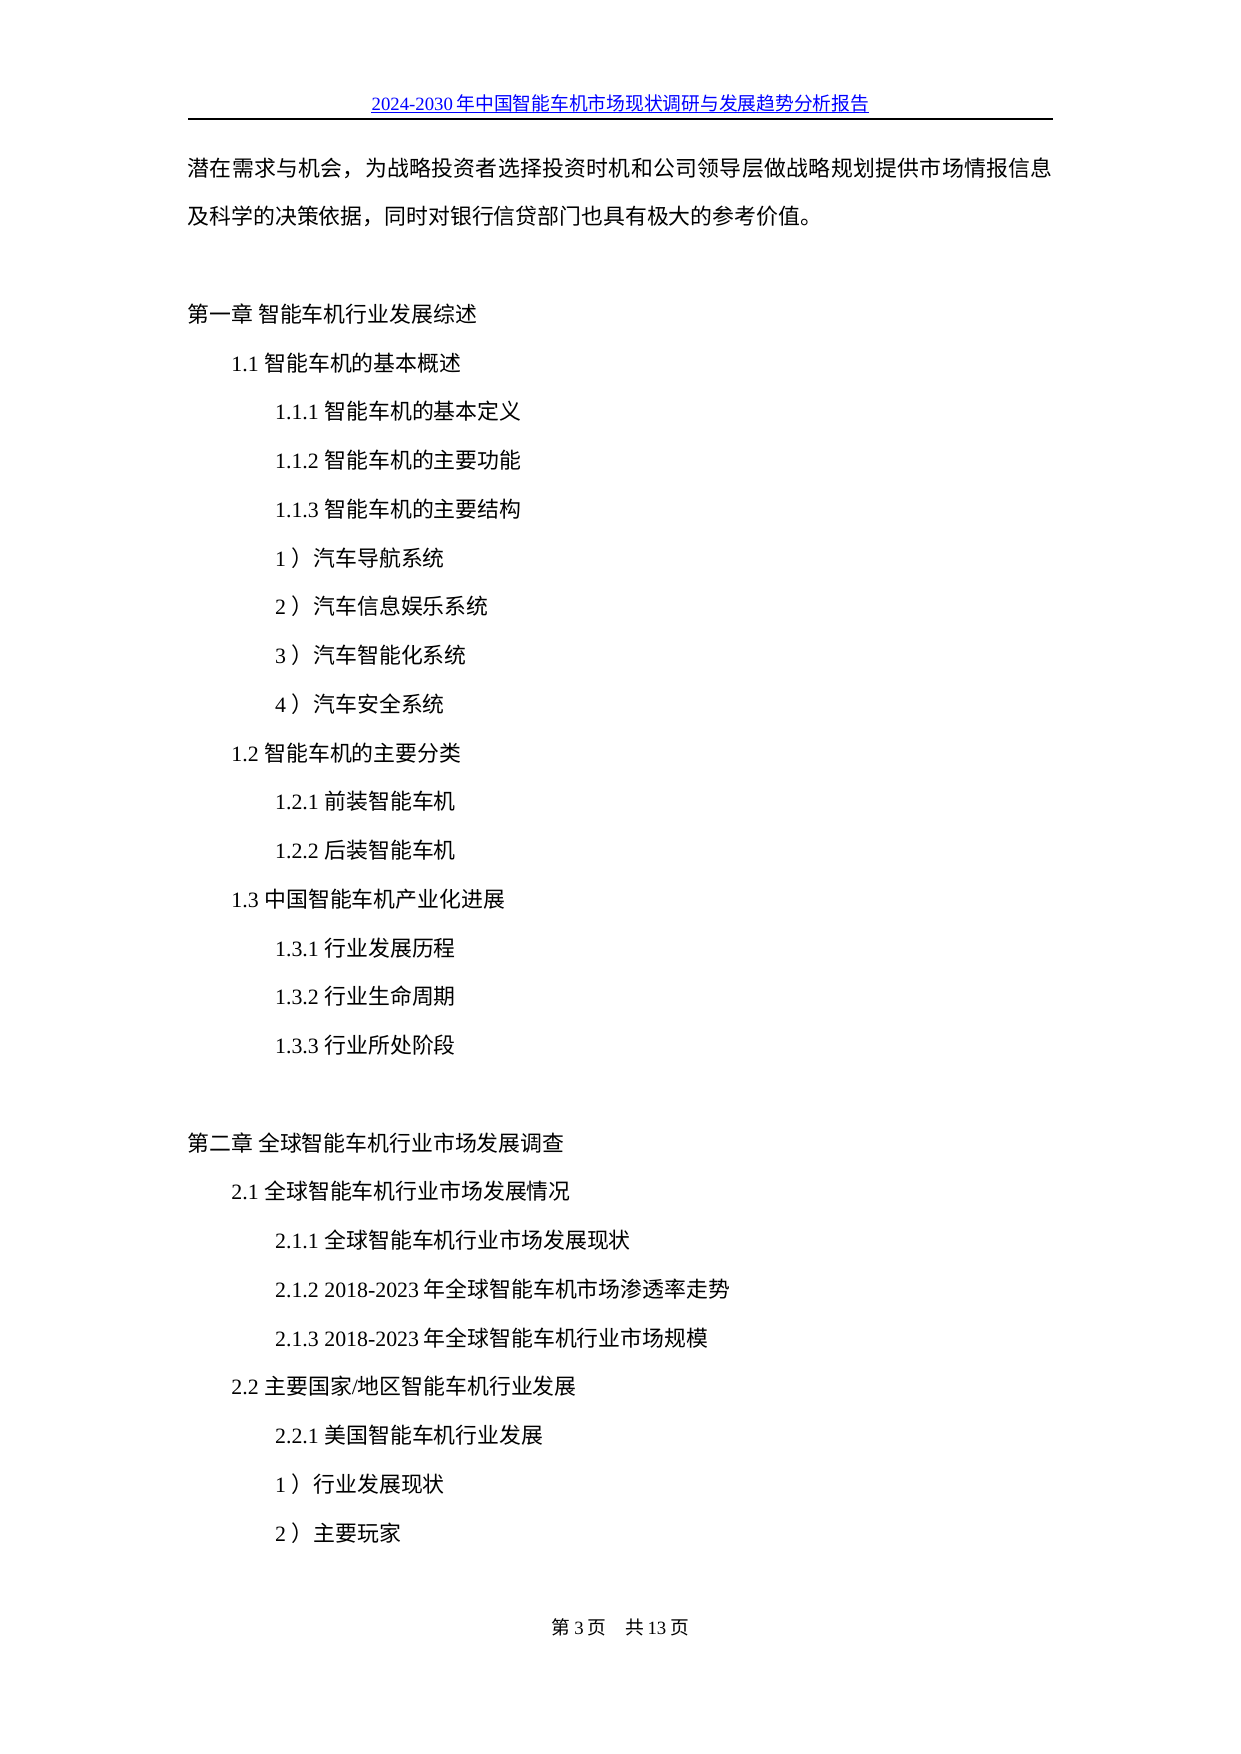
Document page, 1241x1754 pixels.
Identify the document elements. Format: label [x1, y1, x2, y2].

text [187, 150, 1053, 1548]
